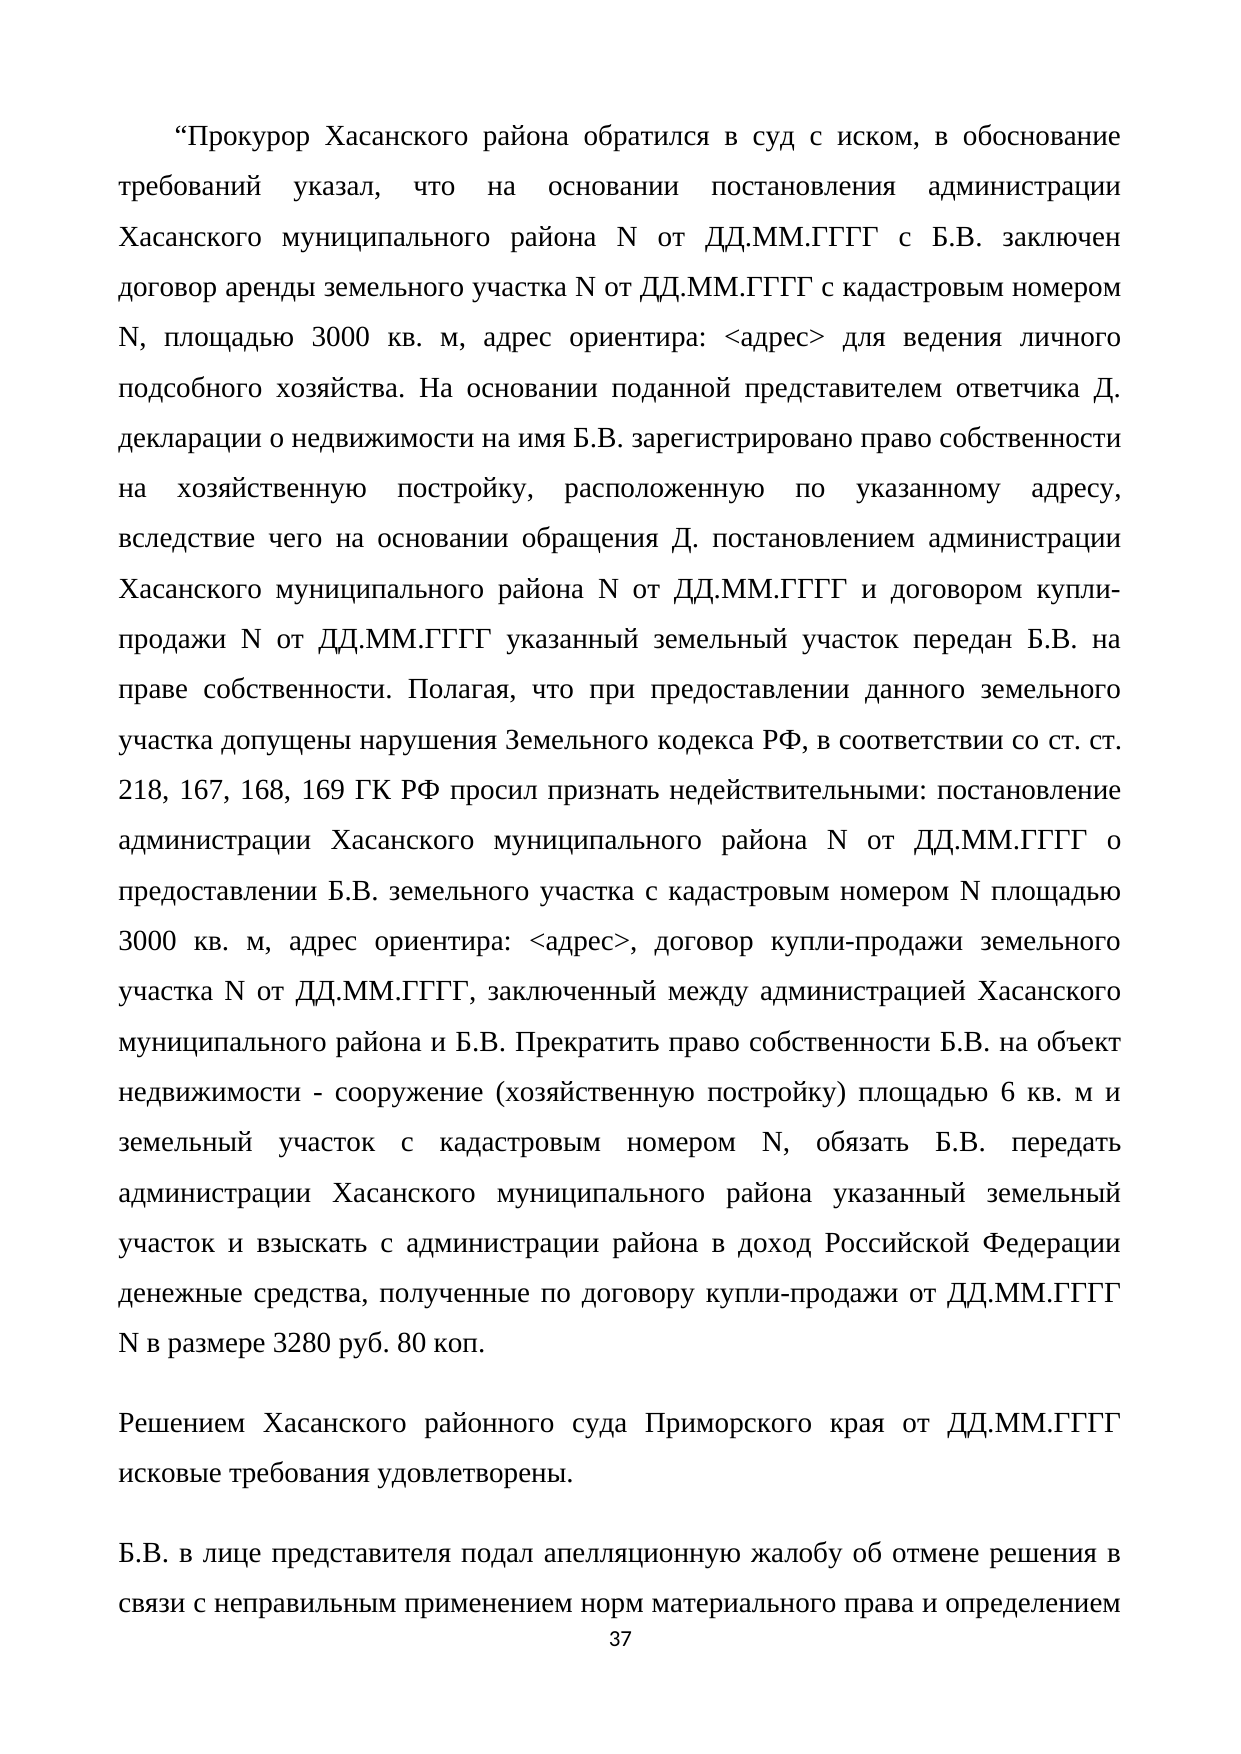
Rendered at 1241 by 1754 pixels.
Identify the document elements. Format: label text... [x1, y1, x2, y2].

title 3.1 Определение Приморского краевого суда от 2 июня . по делу N 33-4487. [Электронный ресурс] // СПС КонсультантПлюс [118, 184, 1122, 268]
text “Прокурор Хасанского района обратился в суд с иском, в обоснование требований указал, что на основании постановления администрации Хасанского муниципального района N от ДД.ММ.ГГГГ с Б.В. заключен договор аренды земельного участка N от ДД.ММ.ГГГГ с кадастровым номером N, площадью , адрес ориентира: <адрес> для ведения личного подсобного хозяйства. На основании поданной представителем ответчика Д. декларации о недвижимости на имя Б.В. зарегистрировано право собственности на хозяйственную постройку, расположенную по указанному адресу, вследствие чего на основании обращения Д. постановлением администрации Хасанского муниципального района N от ДД.ММ.ГГГГ и договором купли-продажи N от ДД.ММ.ГГГГ указанный земельный участок передан Б.В. на праве собственности. Полагая, что при предоставлении данного земельного участка допущены нарушения Земельного кодекса РФ, в соответствии со ст. ст. 218, 167, 168, 169 ГК РФ просил признать недействительными: постановление администрации Хасанского муниципального района N от ДД.ММ.ГГГГ о предоставлении Б.В. земельного участка с кадастровым номером N площадью , адрес ориентира: <адрес>, договор купли-продажи земельного участка N от ДД.ММ.ГГГГ, заключенный между администрацией Хасанского муниципального района и Б.В. Прекратить право собственности Б.В. на объект недвижимости - сооружение (хозяйственную постройку) площадью и земельный участок с кадастровым номером N, обязать Б.В. передать администрации Хасанского муниципального района указанный земельный участок и взыскать с администрации района в доход Российской Федерации денежные средства, полученные по договору купли-продажи от ДД.ММ.ГГГГ N в размере 3280 руб. 80 коп. [118, 335, 1122, 1576]
text 3. Судебные акты, иллюстрирующие проблему квалификации сделок по ст.169 [118, 118, 1122, 152]
